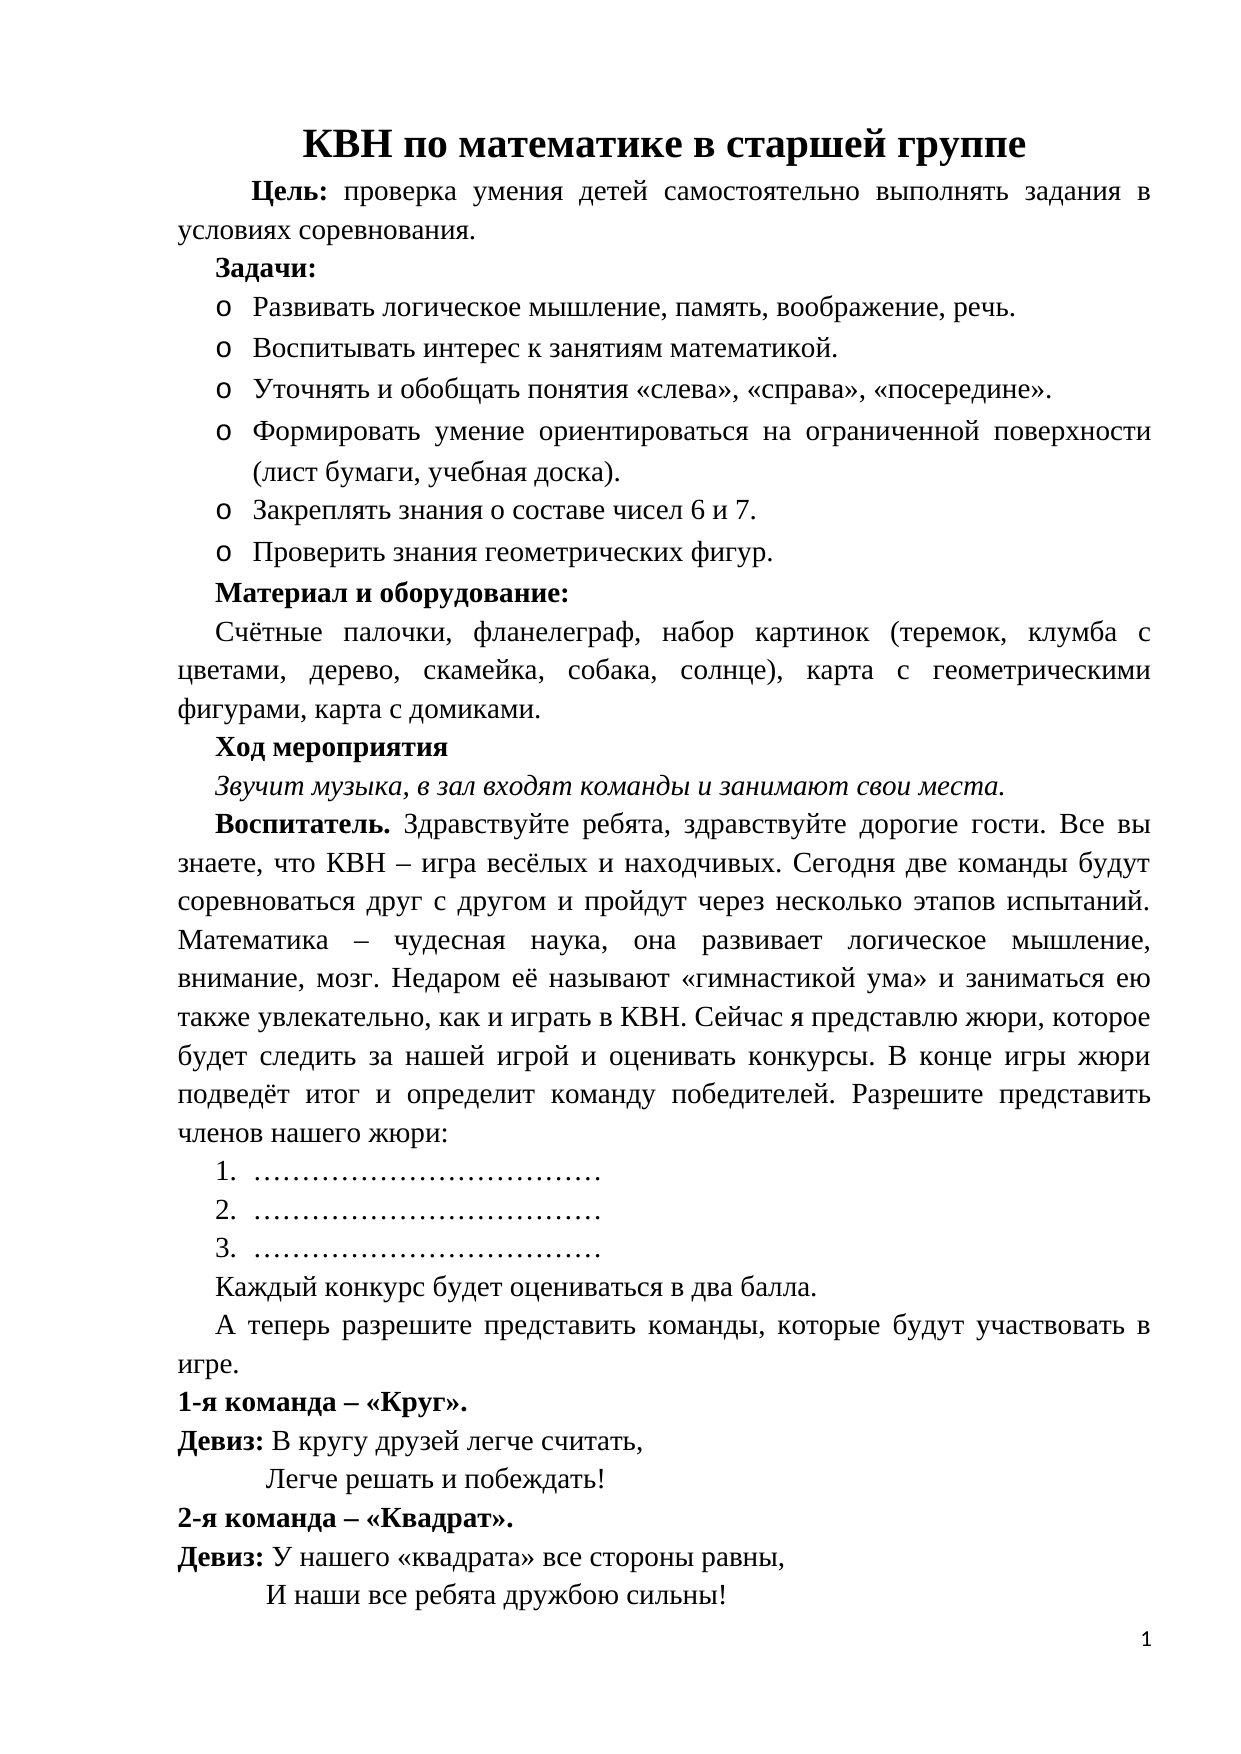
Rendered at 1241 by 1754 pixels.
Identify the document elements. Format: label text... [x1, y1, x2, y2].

text 2-я команда – «Квадрат». [177, 1500, 1152, 1534]
text А теперь разрешите представить команды, которые будут участвовать в игре. [177, 1307, 1152, 1379]
text КВН по математике в старшей группе [177, 118, 1152, 166]
list Уточнять и обобщать понятия «слева», «справа», «посередине». [215, 372, 1152, 408]
list ……………………………… [215, 1230, 1152, 1264]
text Воспитатель. Здравствуйте ребята, здравствуйте дорогие гости. Все вы знаете, что КВН – игра весёлых и находчивых. Сегодня две команды будут соревноваться друг с другом и пройдут через несколько этапов испытаний. Математика – чудесная наука, она развивает логическое мышление, внимание, мозг. Недаром её называют «гимнастикой ума» и заниматься ею также увлекательно, как и играть в КВН. Сейчас я представлю жюри, которое будет следить за нашей игрой и оценивать конкурсы. В конце игры жюри подведёт итог и определит команду победителей. Разрешите представить членов нашего жюри: [177, 806, 1152, 1148]
list Воспитывать интерес к занятиям математикой. [215, 330, 1152, 366]
text Материал и оборудование: [177, 575, 1152, 609]
text Счётные палочки, фланелеграф, набор картинок (теремок, клумба с цветами, дерево, скамейка, собака, солнце), карта с геометрическими фигурами, карта с домиками. [177, 614, 1152, 724]
text Задачи: [177, 250, 1152, 284]
text 1-я команда – «Круг». [177, 1384, 1152, 1418]
list ……………………………… [215, 1192, 1152, 1225]
text Каждый конкурс будет оцениваться в два балла. [177, 1269, 1152, 1302]
text Цель: проверка умения детей самостоятельно выполнять задания в условиях соревнования. [177, 173, 1152, 245]
list ……………………………… [215, 1153, 1152, 1187]
text Девиз: В кругу друзей легче считать, [177, 1423, 1152, 1457]
list Проверить знания геометрических фигур. [215, 534, 1152, 570]
list Развивать логическое мышление, память, воображение, речь. [215, 289, 1152, 325]
list Формировать умение ориентироваться на ограниченной поверхности (лист бумаги, учебная доска). [215, 413, 1152, 487]
list Закреплять знания о составе чисел 6 и 7. [215, 492, 1152, 528]
text Девиз: У нашего «квадрата» все стороны равны, [177, 1539, 1152, 1572]
text Ход мероприятия [177, 729, 1152, 763]
text Легче решать и побеждать! [177, 1462, 1152, 1495]
text Звучит музыка, в зал входят команды и занимают свои места. [177, 768, 1152, 801]
text И наши все ребята дружбою сильны! [177, 1577, 1152, 1611]
